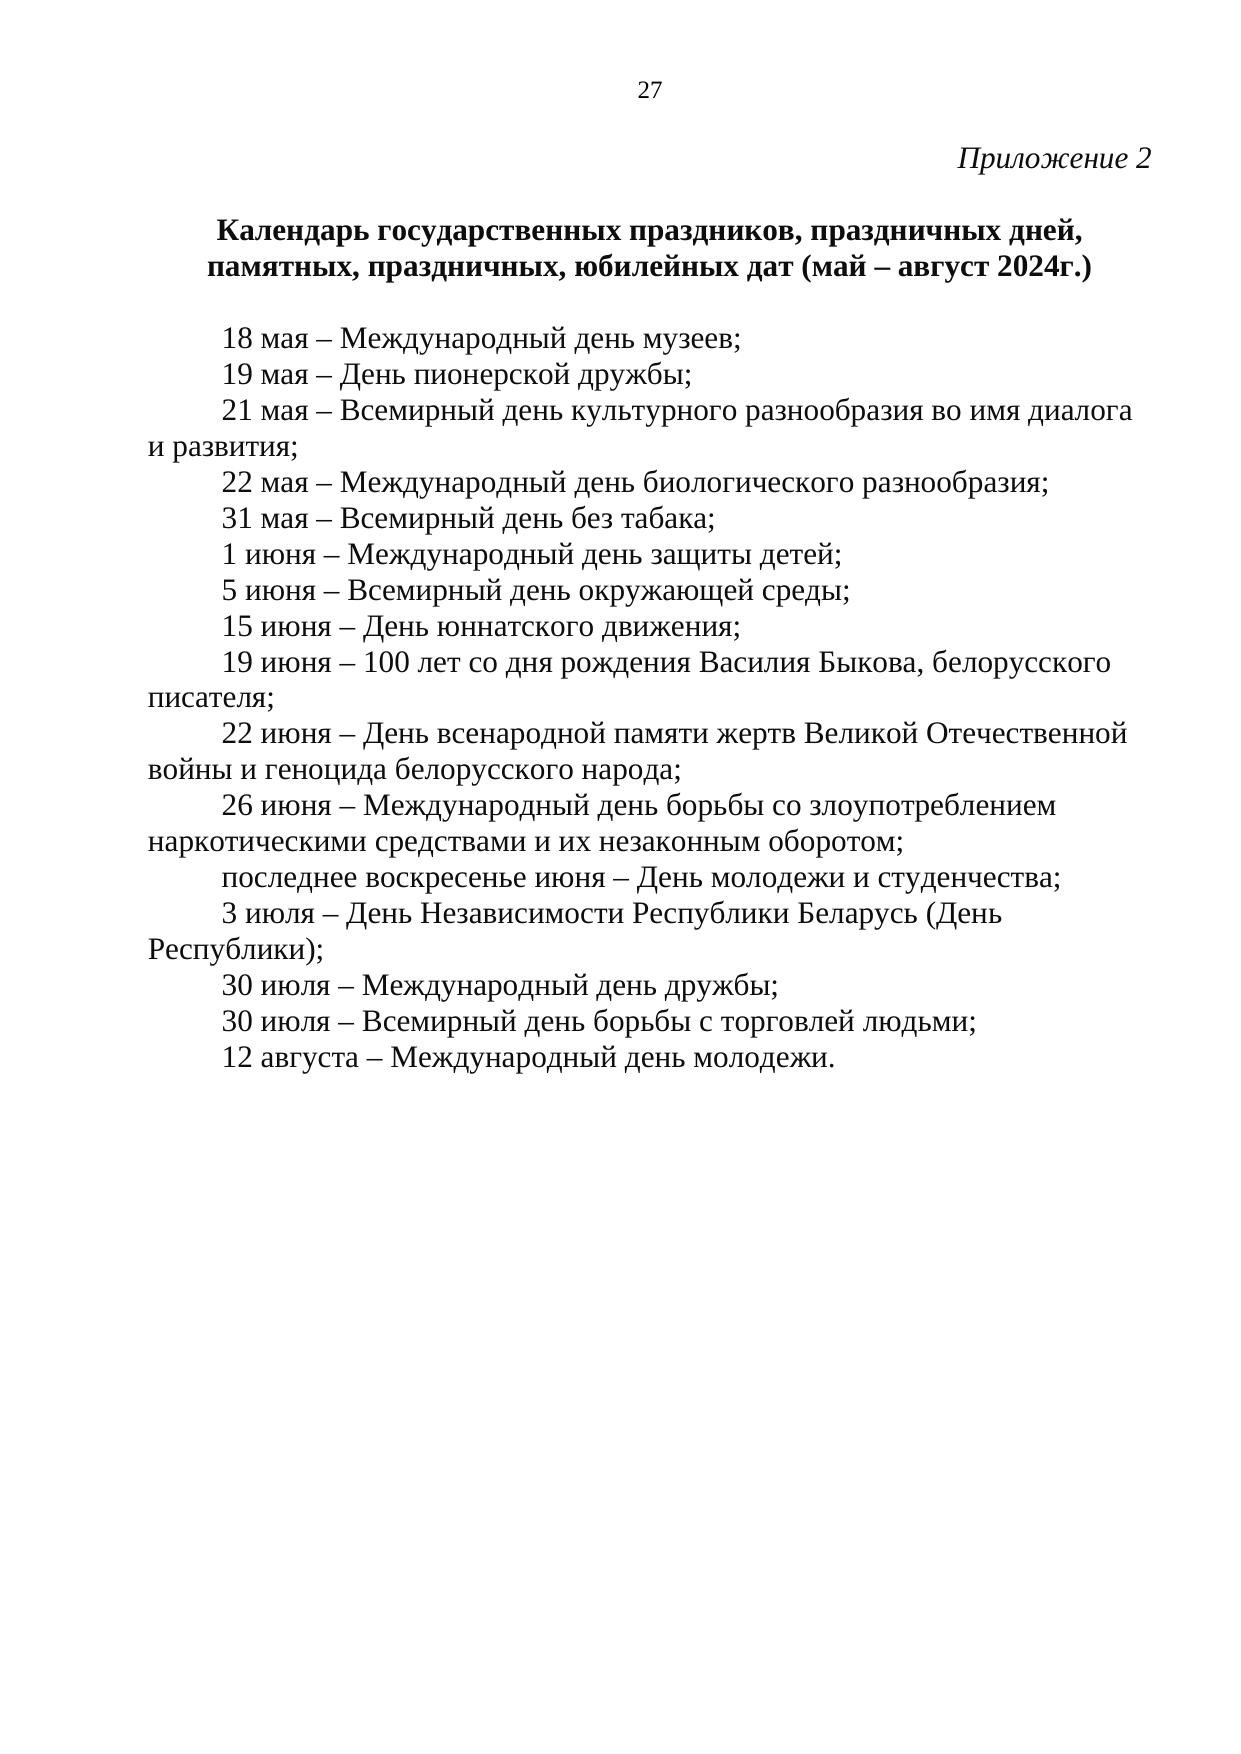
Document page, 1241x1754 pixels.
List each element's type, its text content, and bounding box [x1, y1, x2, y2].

text 5 июня – Всемирный день окружающей среды; [148, 571, 1152, 607]
text Приложение 2 [148, 140, 1152, 176]
text последнее воскресенье июня – День молодежи и студенчества; [148, 858, 1152, 894]
text 15 июня – День юннатского движения; [148, 607, 1152, 643]
text 19 июня – 100 лет со дня рождения Василия Быкова, белорусского писателя; [148, 643, 1152, 715]
text 22 мая – Международный день биологического разнообразия; [148, 463, 1152, 499]
text 21 мая – Всемирный день культурного разнообразия во имя диалога и развития; [148, 391, 1152, 463]
text Календарь государственных праздников, праздничных дней, памятных, праздничных, юбилейных дат (май – август 2024г.) [148, 212, 1152, 283]
text 12 августа – Международный день молодежи. [148, 1038, 1152, 1074]
text 19 мая – День пионерской дружбы; [148, 355, 1152, 391]
text 26 июня – Международный день борьбы со злоупотреблением наркотическими средствами и их незаконным оборотом; [148, 787, 1152, 858]
text 30 июля – Международный день дружбы; [148, 966, 1152, 1002]
text 22 июня – День всенародной памяти жертв Великой Отечественной войны и геноцида белорусского народа; [148, 715, 1152, 787]
text 18 мая – Международный день музеев; [148, 319, 1152, 355]
text 3 июля – День Независимости Республики Беларусь (День Республики); [148, 894, 1152, 966]
text 31 мая – Всемирный день без табака; [148, 499, 1152, 535]
text 30 июля – Всемирный день борьбы с торговлей людьми; [148, 1002, 1152, 1038]
text 1 июня – Международный день защиты детей; [148, 535, 1152, 571]
